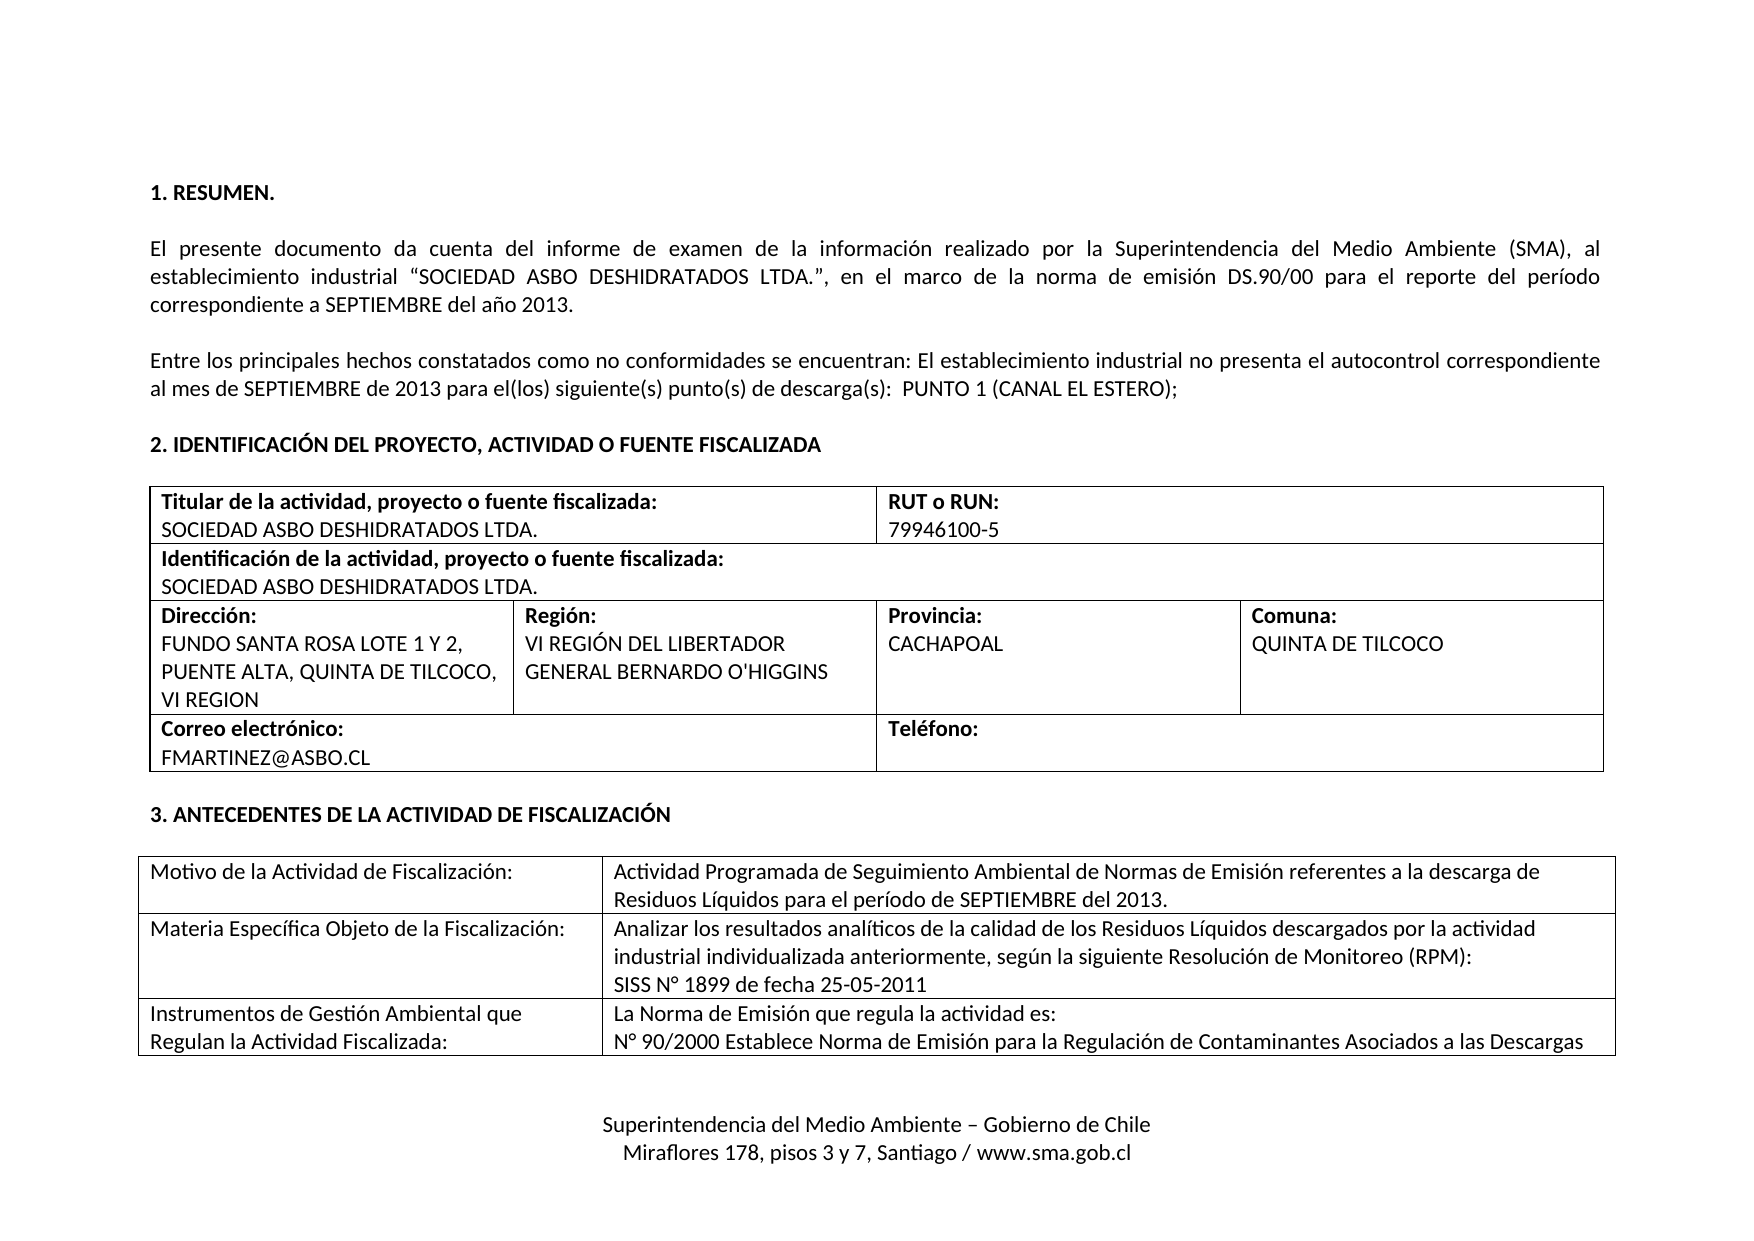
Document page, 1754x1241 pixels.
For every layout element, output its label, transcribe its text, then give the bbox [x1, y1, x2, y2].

table_header RUT o RUN: 79946100-5 [877, 487, 1603, 543]
table_cell Provincia: CACHAPOAL [877, 601, 1240, 713]
text Entre los principales hechos constatados como no conformidades se encuentran: El establecimiento industrial no presenta el autocontrol correspondiente al mes de SEPTIEMBRE de 2013 para el(los) siguiente(s) punto(s) de descarga(s): PUNTO 1 (CANAL EL ESTERO); [150, 318, 1604, 402]
table_cell Identificación de la actividad, proyecto o fuente fiscalizada: SOCIEDAD ASBO DESHIDRATADOS LTDA. [151, 544, 1603, 600]
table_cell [139, 999, 602, 1055]
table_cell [603, 999, 1615, 1055]
text 2. IDENTIFICACIÓN DEL PROYECTO, ACTIVIDAD O FUENTE FISCALIZADA [150, 402, 1604, 458]
text 3. ANTECEDENTES DE LA ACTIVIDAD DE FISCALIZACIÓN [150, 772, 1604, 828]
table_header Titular de la actividad, proyecto o fuente fiscalizada: SOCIEDAD ASBO DESHIDRATADOS LTDA. [151, 487, 876, 543]
table_cell Región: VI REGIÓN DEL LIBERTADOR GENERAL BERNARDO O'HIGGINS [514, 601, 876, 713]
table_cell Analizar los resultados analíticos de la calidad de los Residuos Líquidos descargados por la actividad industrial individualizada anteriormente, según la siguiente Resolución de Monitoreo (RPM): SISS N° 1899 de fecha 25-05-2011 [603, 914, 1615, 998]
table_cell Comuna: QUINTA DE TILCOCO [1241, 601, 1603, 713]
text El presente documento da cuenta del informe de examen de la información realizado por la Superintendencia del Medio Ambiente (SMA), al establecimiento industrial “SOCIEDAD ASBO DESHIDRATADOS LTDA.”, en el marco de la norma de emisión DS.90/00 para el reporte del período correspondiente a SEPTIEMBRE del año 2013. [150, 206, 1604, 318]
table_header Motivo de la Actividad de Fiscalización: [139, 857, 602, 913]
table_cell Dirección: FUNDO SANTA ROSA LOTE 1 Y 2, PUENTE ALTA, QUINTA DE TILCOCO, VI REGION [151, 601, 513, 713]
table_cell Correo electrónico: FMARTINEZ@ASBO.CL [151, 715, 876, 771]
table_cell Teléfono: [877, 715, 1603, 771]
table_cell Materia Específica Objeto de la Fiscalización: [139, 914, 602, 998]
table_header Actividad Programada de Seguimiento Ambiental de Normas de Emisión referentes a la descarga de Residuos Líquidos para el período de SEPTIEMBRE del 2013. [603, 857, 1615, 913]
text 1. RESUMEN. [150, 150, 1604, 206]
